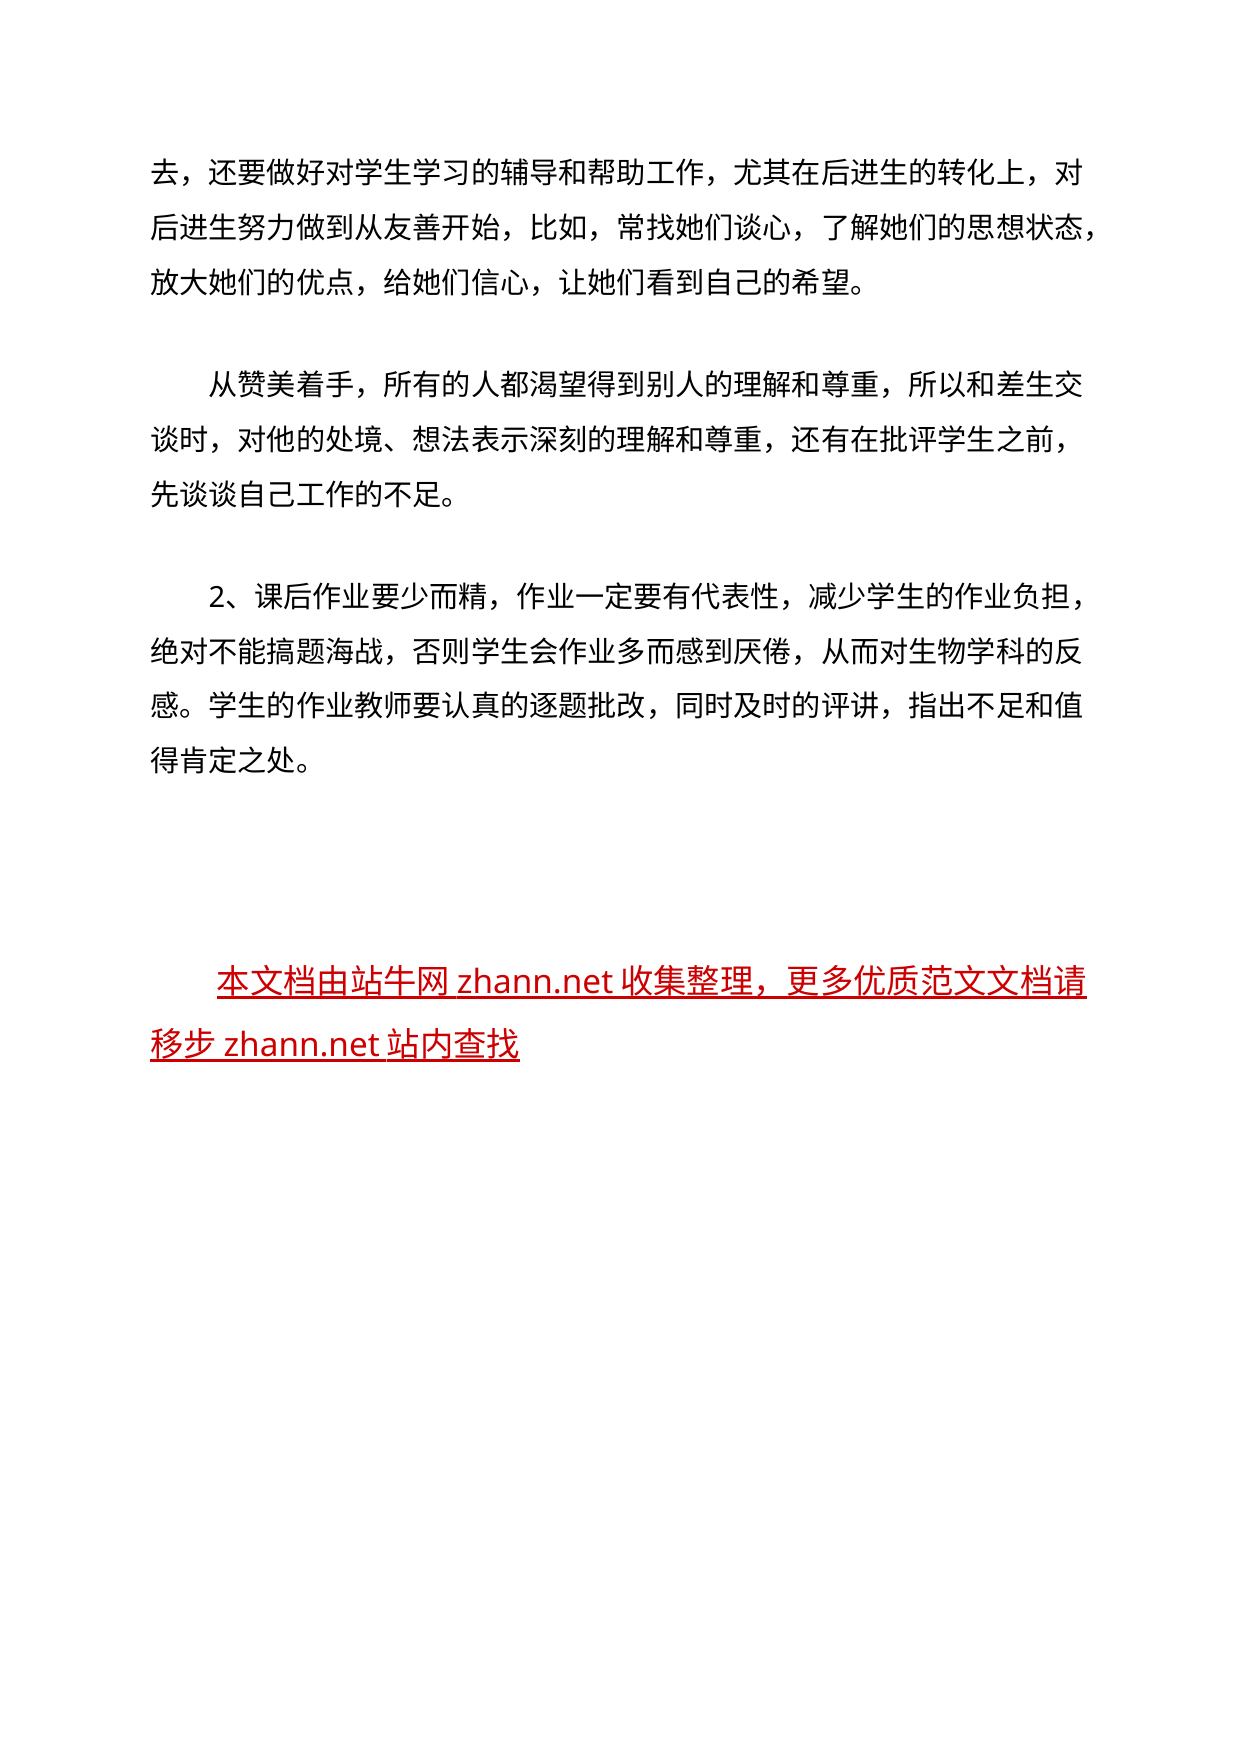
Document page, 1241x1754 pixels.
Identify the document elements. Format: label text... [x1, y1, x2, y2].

text 从赞美着手，所有的人都渴望得到别人的理解和尊重，所以和差生交谈时，对他的处境、想法表示深刻的理解和尊重，还有在批评学生之前，先谈谈自己工作的不足。 [150, 362, 1090, 514]
text 本文档由站牛网zhann.net收集整理，更多优质范文文档请移步zhann.net站内查找 [150, 955, 1090, 1066]
text 2、课后作业要少而精，作业一定要有代表性，减少学生的作业负担，绝对不能搞题海战，否则学生会作业多而感到厌倦，从而对生物学科的反感。学生的作业教师要认真的逐题批改，同时及时的评讲，指出不足和值得肯定之处。 [150, 573, 1090, 780]
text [150, 150, 1090, 302]
